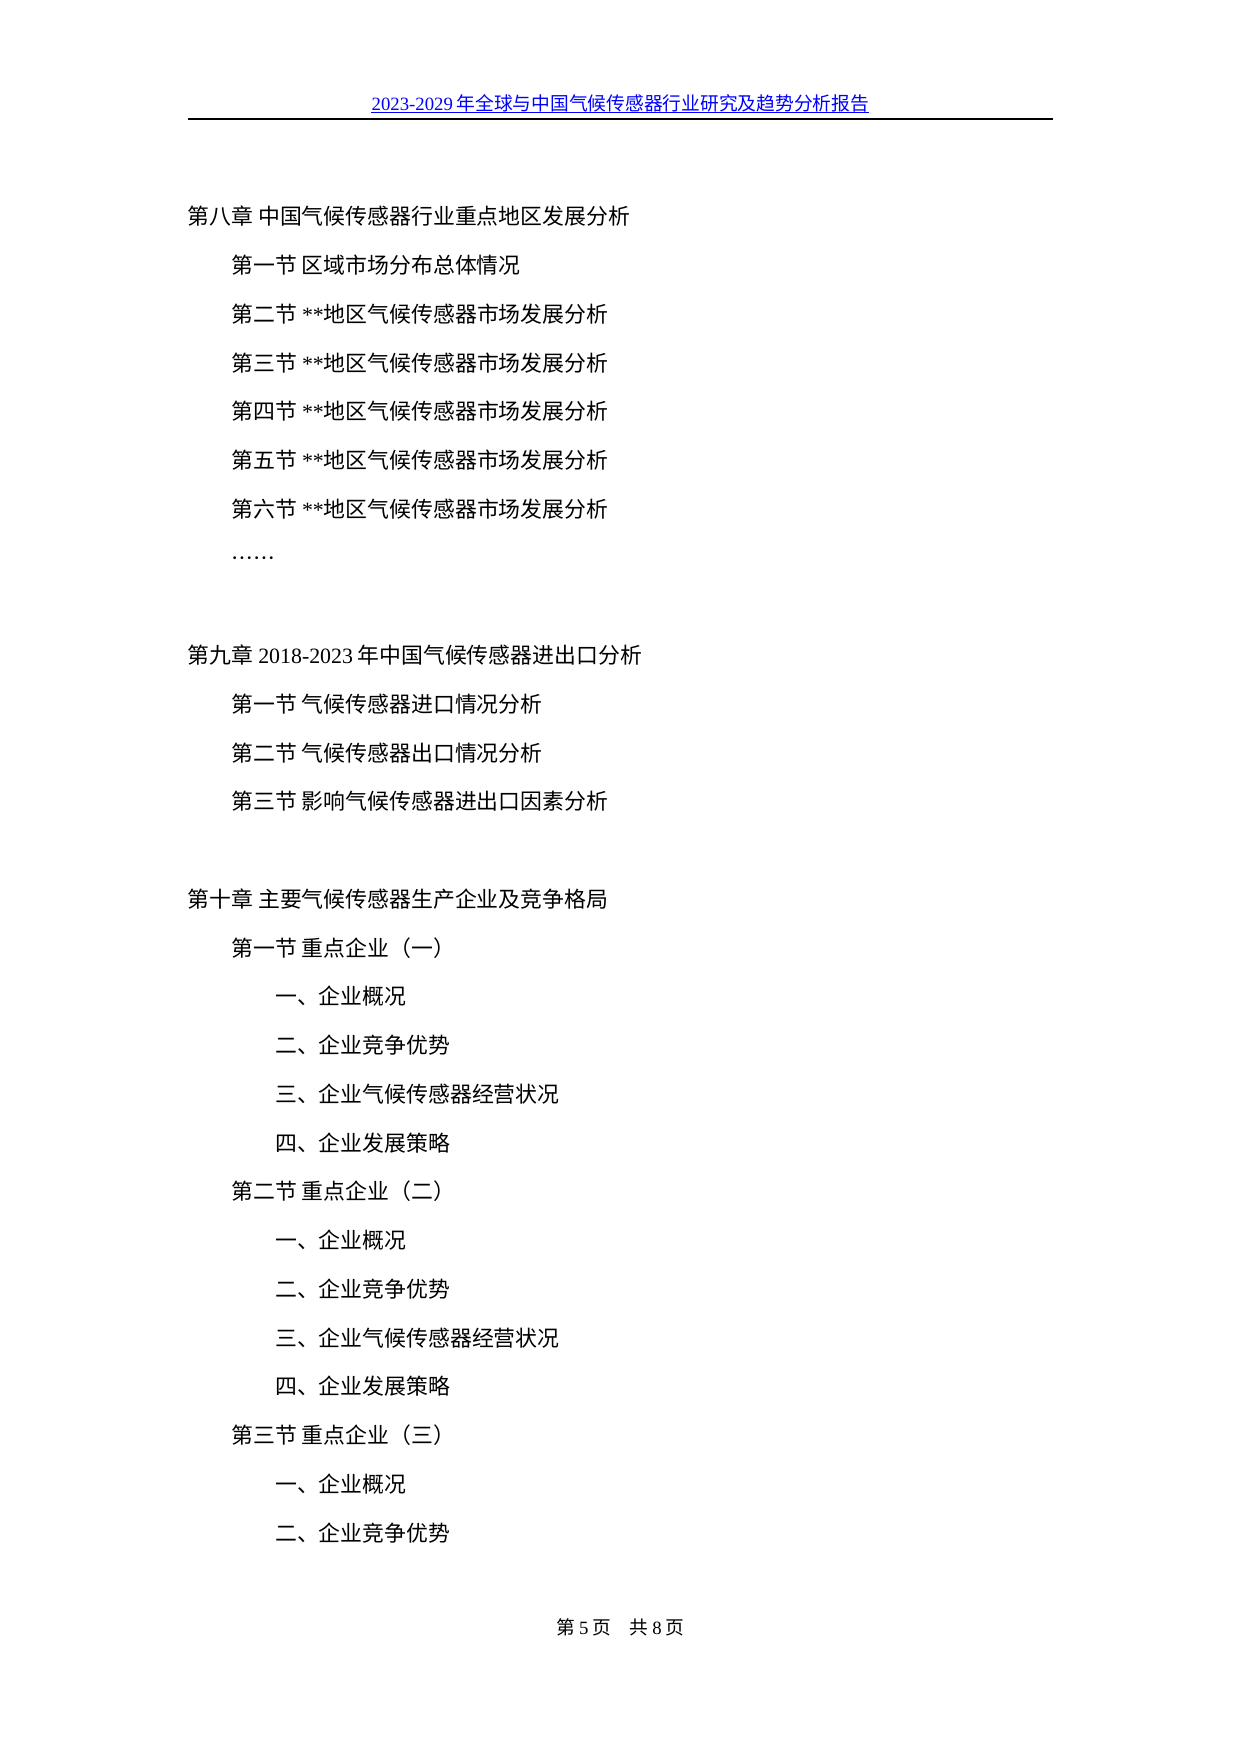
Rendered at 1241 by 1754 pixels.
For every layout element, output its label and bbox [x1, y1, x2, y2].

text [187, 150, 1053, 1548]
